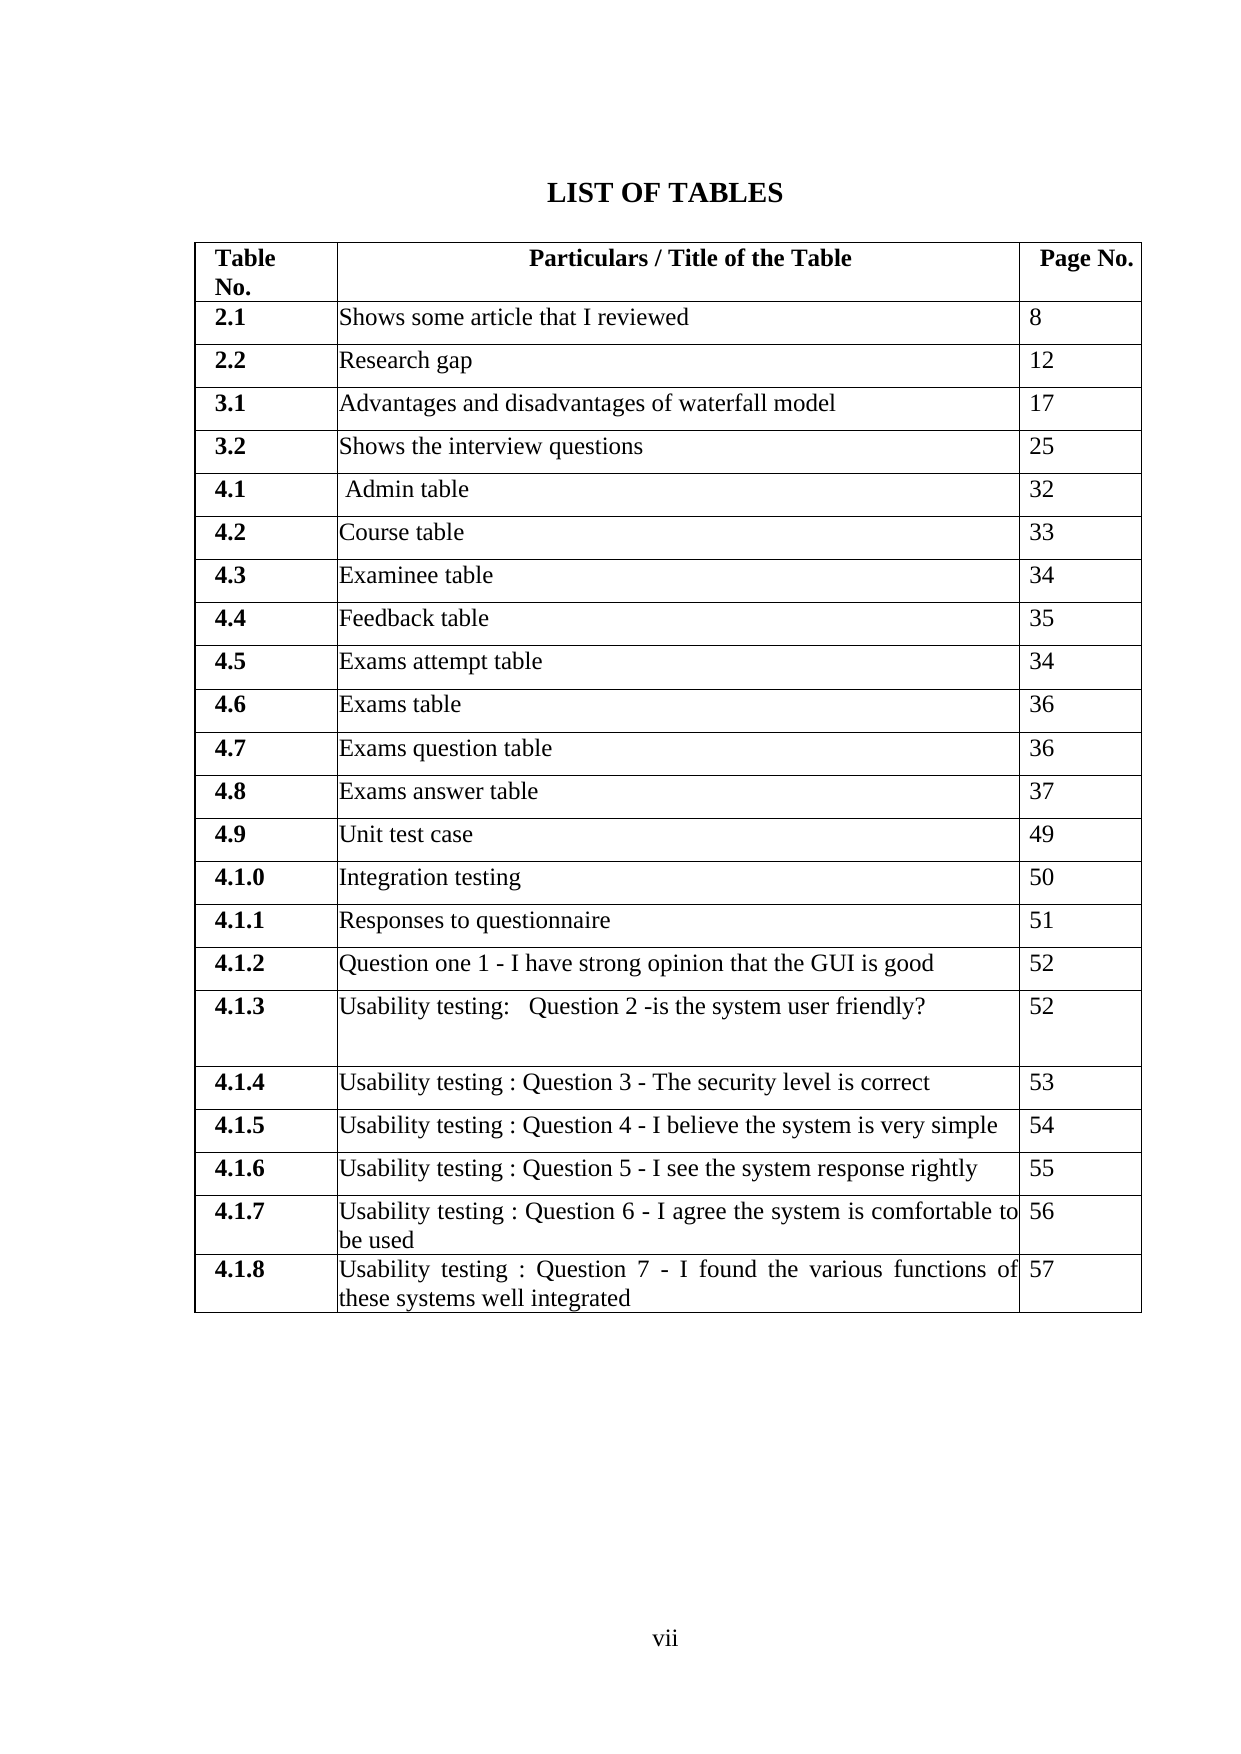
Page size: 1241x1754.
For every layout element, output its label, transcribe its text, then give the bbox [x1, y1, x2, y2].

table_cell Usability testing : Question 7 - I found the various functions of these systems well integrated [338, 1255, 1019, 1312]
table_cell Shows the interview questions [338, 431, 1019, 473]
table_cell Unit test case [338, 819, 1019, 861]
table_cell 36 [1020, 690, 1141, 732]
table_cell 34 [1020, 560, 1141, 602]
table_cell Course table [338, 517, 1019, 559]
table_cell Responses to questionnaire [338, 905, 1019, 947]
table_cell Usability testing : Question 3 - The security level is correct [338, 1067, 1019, 1109]
table_cell Shows some article that I reviewed [338, 302, 1019, 344]
table_cell 2.1 [196, 302, 337, 344]
table_cell Exams question table [338, 733, 1019, 775]
table_cell 25 [1020, 431, 1141, 473]
table_cell 4.1.8 [196, 1255, 337, 1312]
table_cell 4.1.4 [196, 1067, 337, 1109]
table_cell 33 [1020, 517, 1141, 559]
table_cell Exams attempt table [338, 646, 1019, 688]
table_cell 2.2 [196, 345, 337, 387]
table_cell 3.1 [196, 388, 337, 430]
table_cell Usability testing : Question 5 - I see the system response rightly [338, 1153, 1019, 1195]
table_cell Exams answer table [338, 776, 1019, 818]
table_cell 12 [1020, 345, 1141, 387]
table_cell 17 [1020, 388, 1141, 430]
table_cell Usability testing : Question 4 - I believe the system is very simple [338, 1110, 1019, 1152]
table_cell 4.4 [196, 603, 337, 645]
table_cell 4.9 [196, 819, 337, 861]
table_cell 56 [1020, 1196, 1141, 1253]
table_cell 4.1.1 [196, 905, 337, 947]
table_cell 8 [1020, 302, 1141, 344]
table_cell 4.3 [196, 560, 337, 602]
table_cell 54 [1020, 1110, 1141, 1152]
table_cell 51 [1020, 905, 1141, 947]
table_cell 3.2 [196, 431, 337, 473]
table_cell 49 [1020, 819, 1141, 861]
table_cell 4.7 [196, 733, 337, 775]
table_cell 37 [1020, 776, 1141, 818]
table_cell 4.1.6 [196, 1153, 337, 1195]
table_cell 4.1.0 [196, 862, 337, 904]
table_cell Usability testing: Question 2 -is the system user friendly? [338, 991, 1019, 1066]
table_cell 4.5 [196, 646, 337, 688]
table_cell 55 [1020, 1153, 1141, 1195]
table_header Page No. [1020, 243, 1141, 301]
table_cell Usability testing : Question 6 - I agree the system is comfortable to be used [338, 1196, 1019, 1253]
table_cell Integration testing [338, 862, 1019, 904]
table_cell Research gap [338, 345, 1019, 387]
table_cell Question one 1 - I have strong opinion that the GUI is good [338, 948, 1019, 990]
table_cell 4.8 [196, 776, 337, 818]
table_cell 50 [1020, 862, 1141, 904]
table_cell 53 [1020, 1067, 1141, 1109]
table_cell 35 [1020, 603, 1141, 645]
table_cell 4.1.3 [196, 991, 337, 1066]
table_cell Feedback table [338, 603, 1019, 645]
table_cell 52 [1020, 948, 1141, 990]
table_cell Advantages and disadvantages of waterfall model [338, 388, 1019, 430]
table_cell 57 [1020, 1255, 1141, 1312]
table_cell Examinee table [338, 560, 1019, 602]
table_cell 4.1 [196, 474, 337, 516]
table_cell 4.1.5 [196, 1110, 337, 1152]
table_cell 4.1.7 [196, 1196, 337, 1253]
table_cell 4.2 [196, 517, 337, 559]
table_cell 32 [1020, 474, 1141, 516]
table_cell 4.1.2 [196, 948, 337, 990]
table_cell 4.6 [196, 690, 337, 732]
table_cell Exams table [338, 690, 1019, 732]
table_cell Admin table [338, 474, 1019, 516]
table_header Table No. [196, 243, 337, 301]
table_cell 52 [1020, 991, 1141, 1066]
table_cell 34 [1020, 646, 1141, 688]
subtitle LIST OF TABLES [195, 175, 1135, 208]
table_header Particulars / Title of the Table [338, 243, 1019, 301]
table_cell 36 [1020, 733, 1141, 775]
